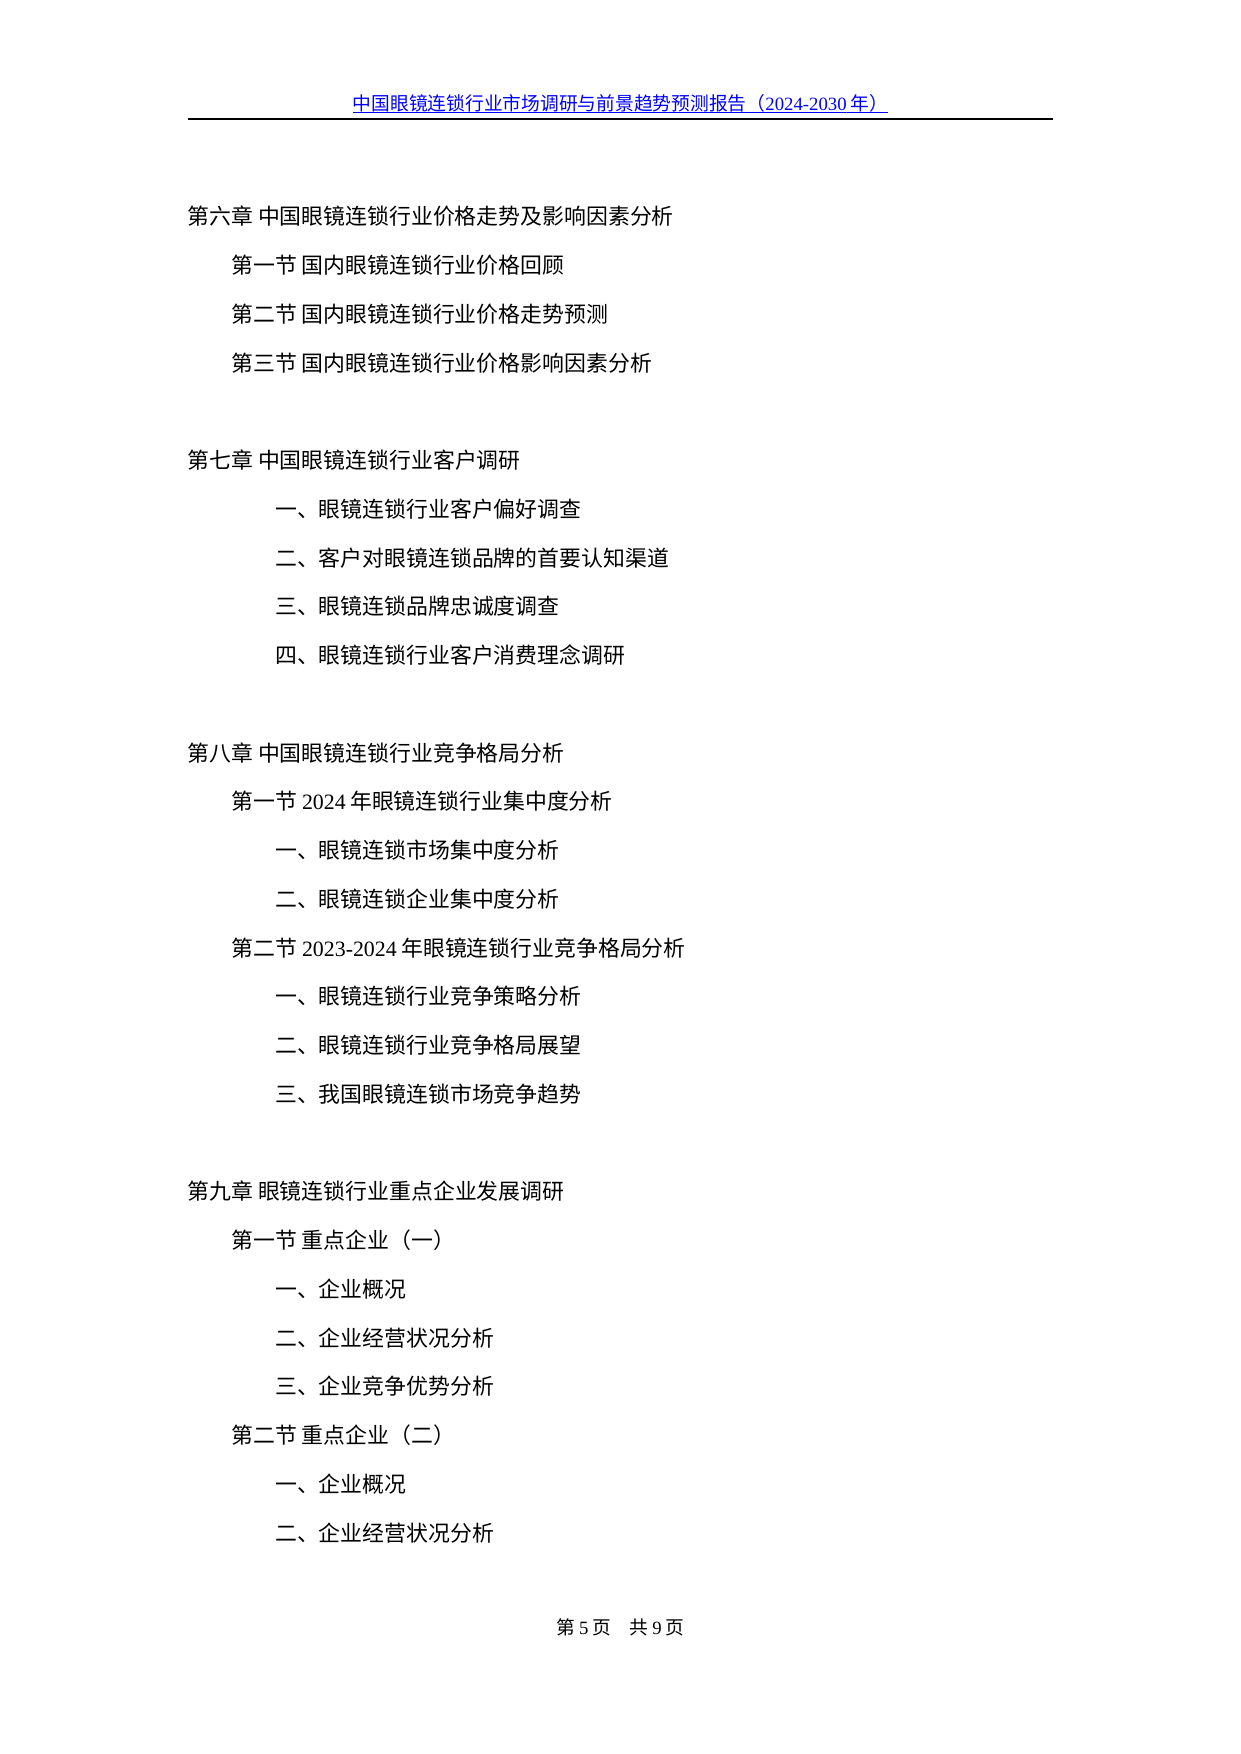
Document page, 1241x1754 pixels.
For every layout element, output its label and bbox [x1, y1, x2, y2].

text [187, 150, 1053, 1548]
